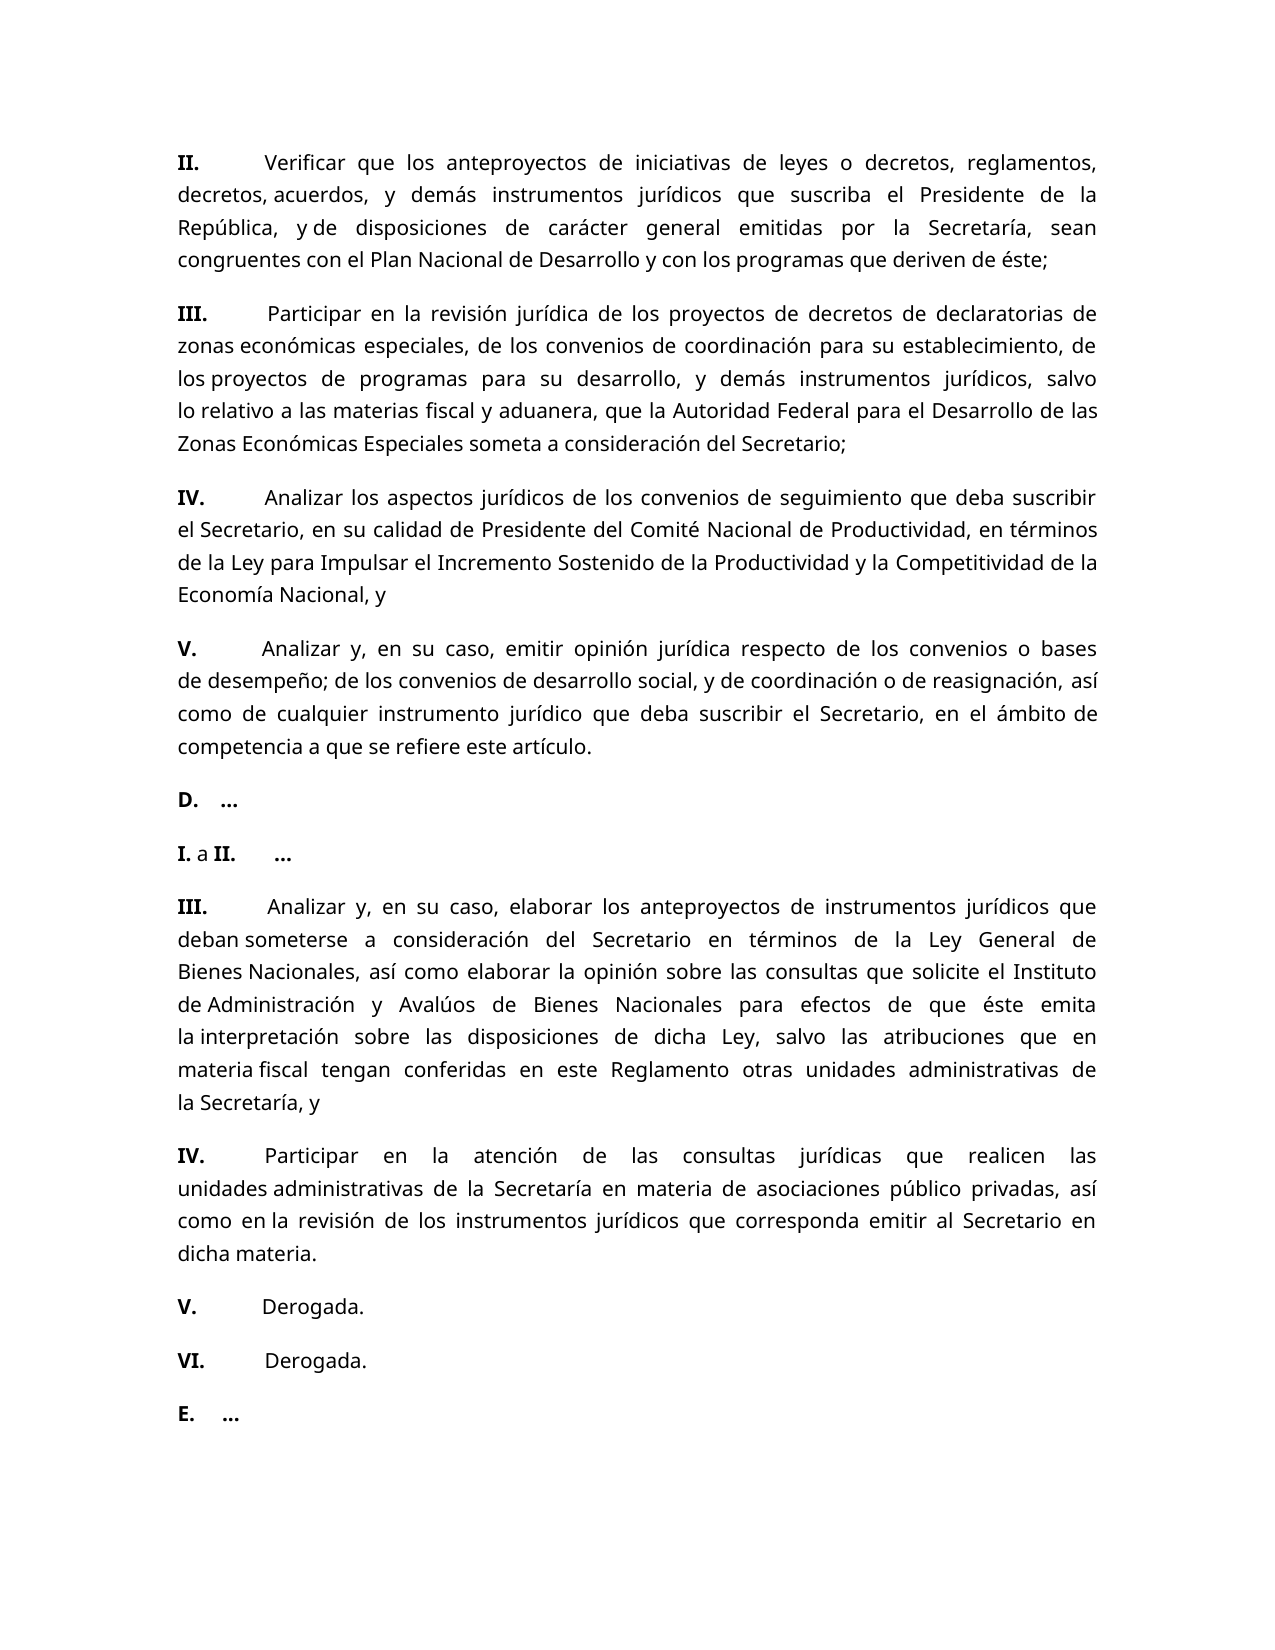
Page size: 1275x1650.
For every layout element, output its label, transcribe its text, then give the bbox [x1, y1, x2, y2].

text III. Analizar y, en su caso, elaborar los anteproyectos de instrumentos jurídicos que deban someterse a consideración del Secretario en términos de la Ley General de Bienes Nacionales, así como elaborar la opinión sobre las consultas que solicite el Instituto de Administración y Avalúos de Bienes Nacionales para efectos de que éste emita la interpretación sobre las disposiciones de dicha Ley, salvo las atribuciones que en materia fiscal tengan conferidas en este Reglamento otras unidades administrativas de la Secretaría, y [177, 892, 1098, 1116]
text V. Derogada. [177, 1292, 1098, 1321]
text I. a II. ... [177, 839, 1098, 867]
text VI. Derogada. [177, 1346, 1098, 1374]
text III. Participar en la revisión jurídica de los proyectos de decretos de declaratorias de zonas económicas especiales, de los convenios de coordinación para su establecimiento, de los proyectos de programas para su desarrollo, y demás instrumentos jurídicos, salvo lo relativo a las materias fiscal y aduanera, que la Autoridad Federal para el Desarrollo de las Zonas Económicas Especiales someta a consideración del Secretario; [177, 299, 1098, 458]
text IV. Participar en la atención de las consultas jurídicas que realicen las unidades administrativas de la Secretaría en materia de asociaciones público privadas, así como en la revisión de los instrumentos jurídicos que corresponda emitir al Secretario en dicha materia. [177, 1141, 1098, 1267]
text II. Verificar que los anteproyectos de iniciativas de leyes o decretos, reglamentos, decretos, acuerdos, y demás instrumentos jurídicos que suscriba el Presidente de la República, y de disposiciones de carácter general emitidas por la Secretaría, sean congruentes con el Plan Nacional de Desarrollo y con los programas que deriven de éste; [177, 148, 1098, 274]
text V. Analizar y, en su caso, emitir opinión jurídica respecto de los convenios o bases de desempeño; de los convenios de desarrollo social, y de coordinación o de reasignación, así como de cualquier instrumento jurídico que deba suscribir el Secretario, en el ámbito de competencia a que se refiere este artículo. [177, 634, 1098, 760]
text IV. Analizar los aspectos jurídicos de los convenios de seguimiento que deba suscribir el Secretario, en su calidad de Presidente del Comité Nacional de Productividad, en términos de la Ley para Impulsar el Incremento Sostenido de la Productividad y la Competitividad de la Economía Nacional, y [177, 483, 1098, 609]
text D. ... [177, 785, 1098, 814]
text E. ... [177, 1399, 1098, 1428]
